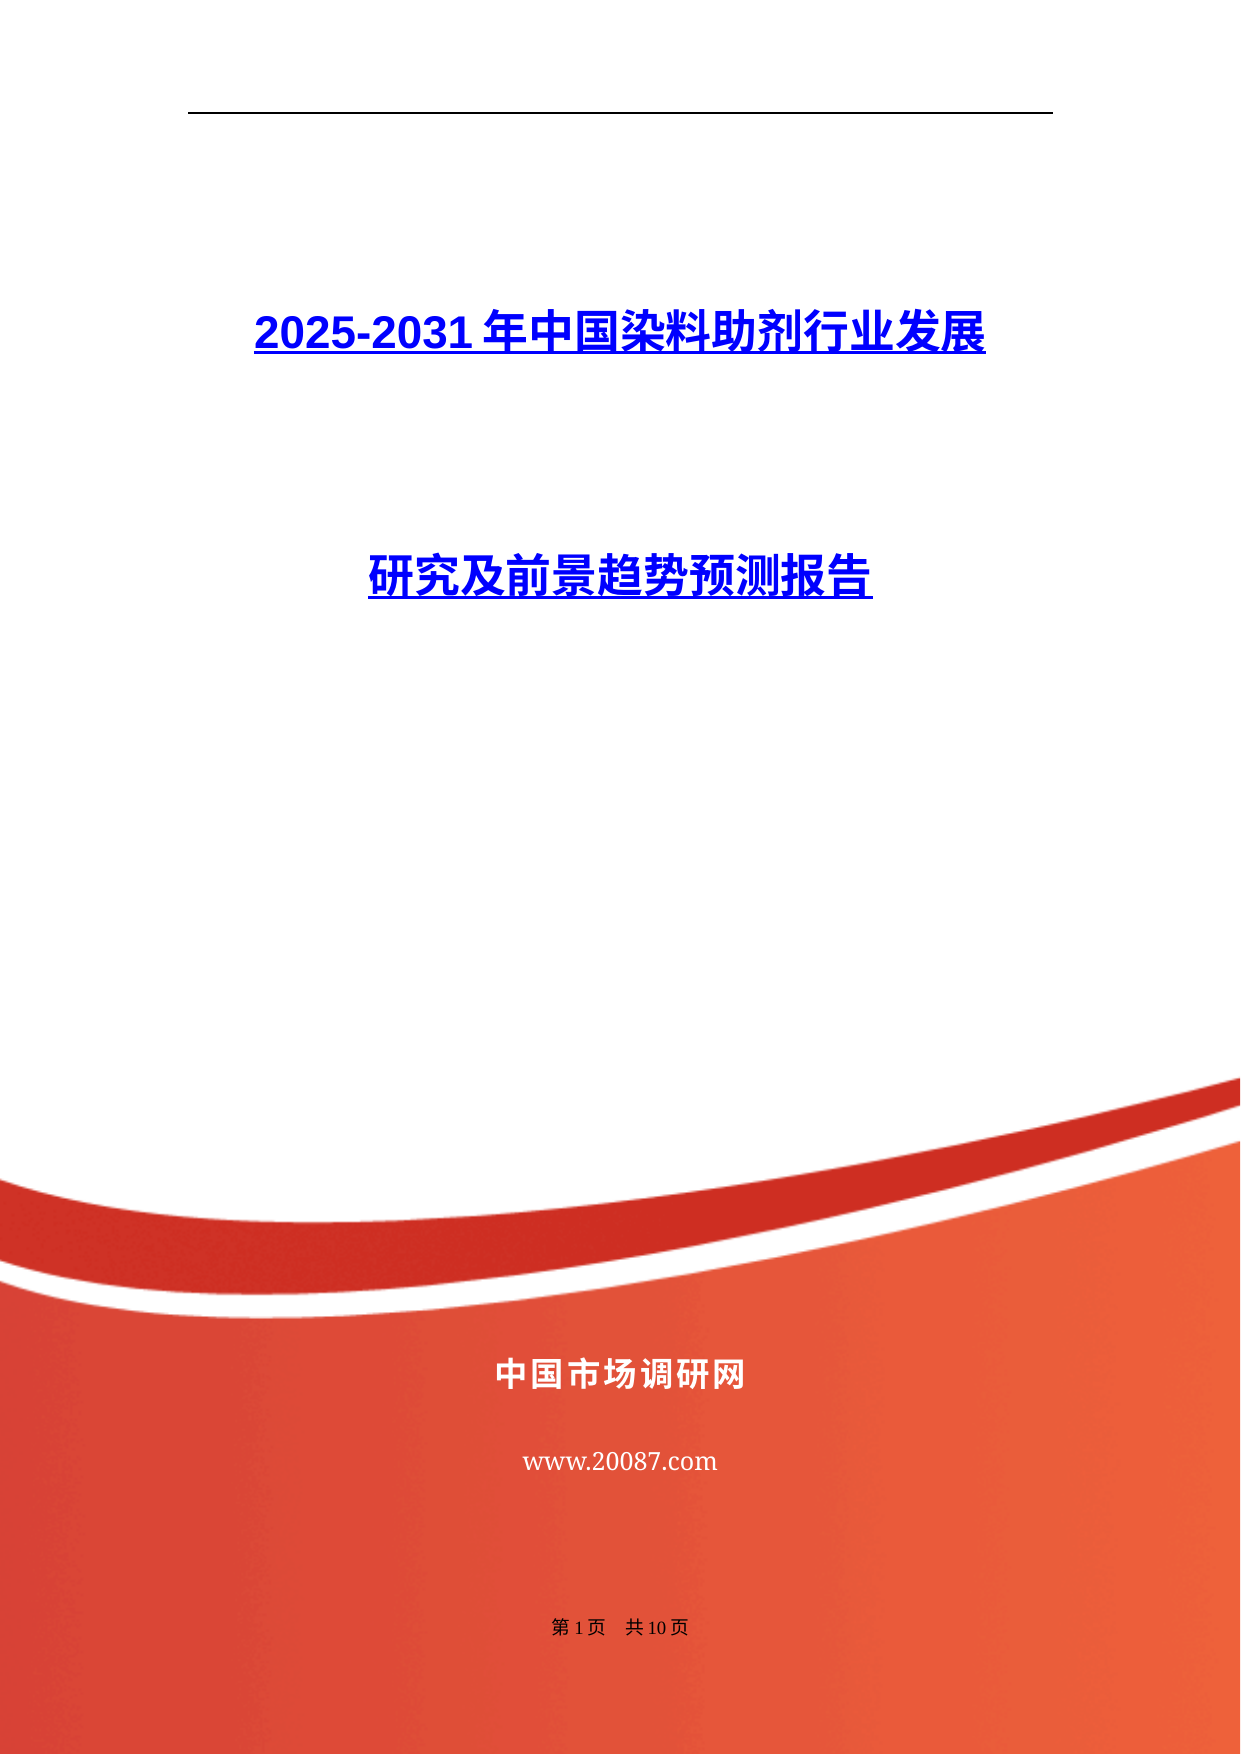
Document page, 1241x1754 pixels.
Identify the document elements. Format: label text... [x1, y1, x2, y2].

picture [0, 1006, 1241, 1754]
table_header 2025-2031年中国染料助剂行业发展研究及前景趋势预测报告 [188, 207, 1053, 773]
subtitle 中国市场调研网 [187, 1339, 1053, 1404]
text www.20087.com [187, 1428, 1053, 1493]
